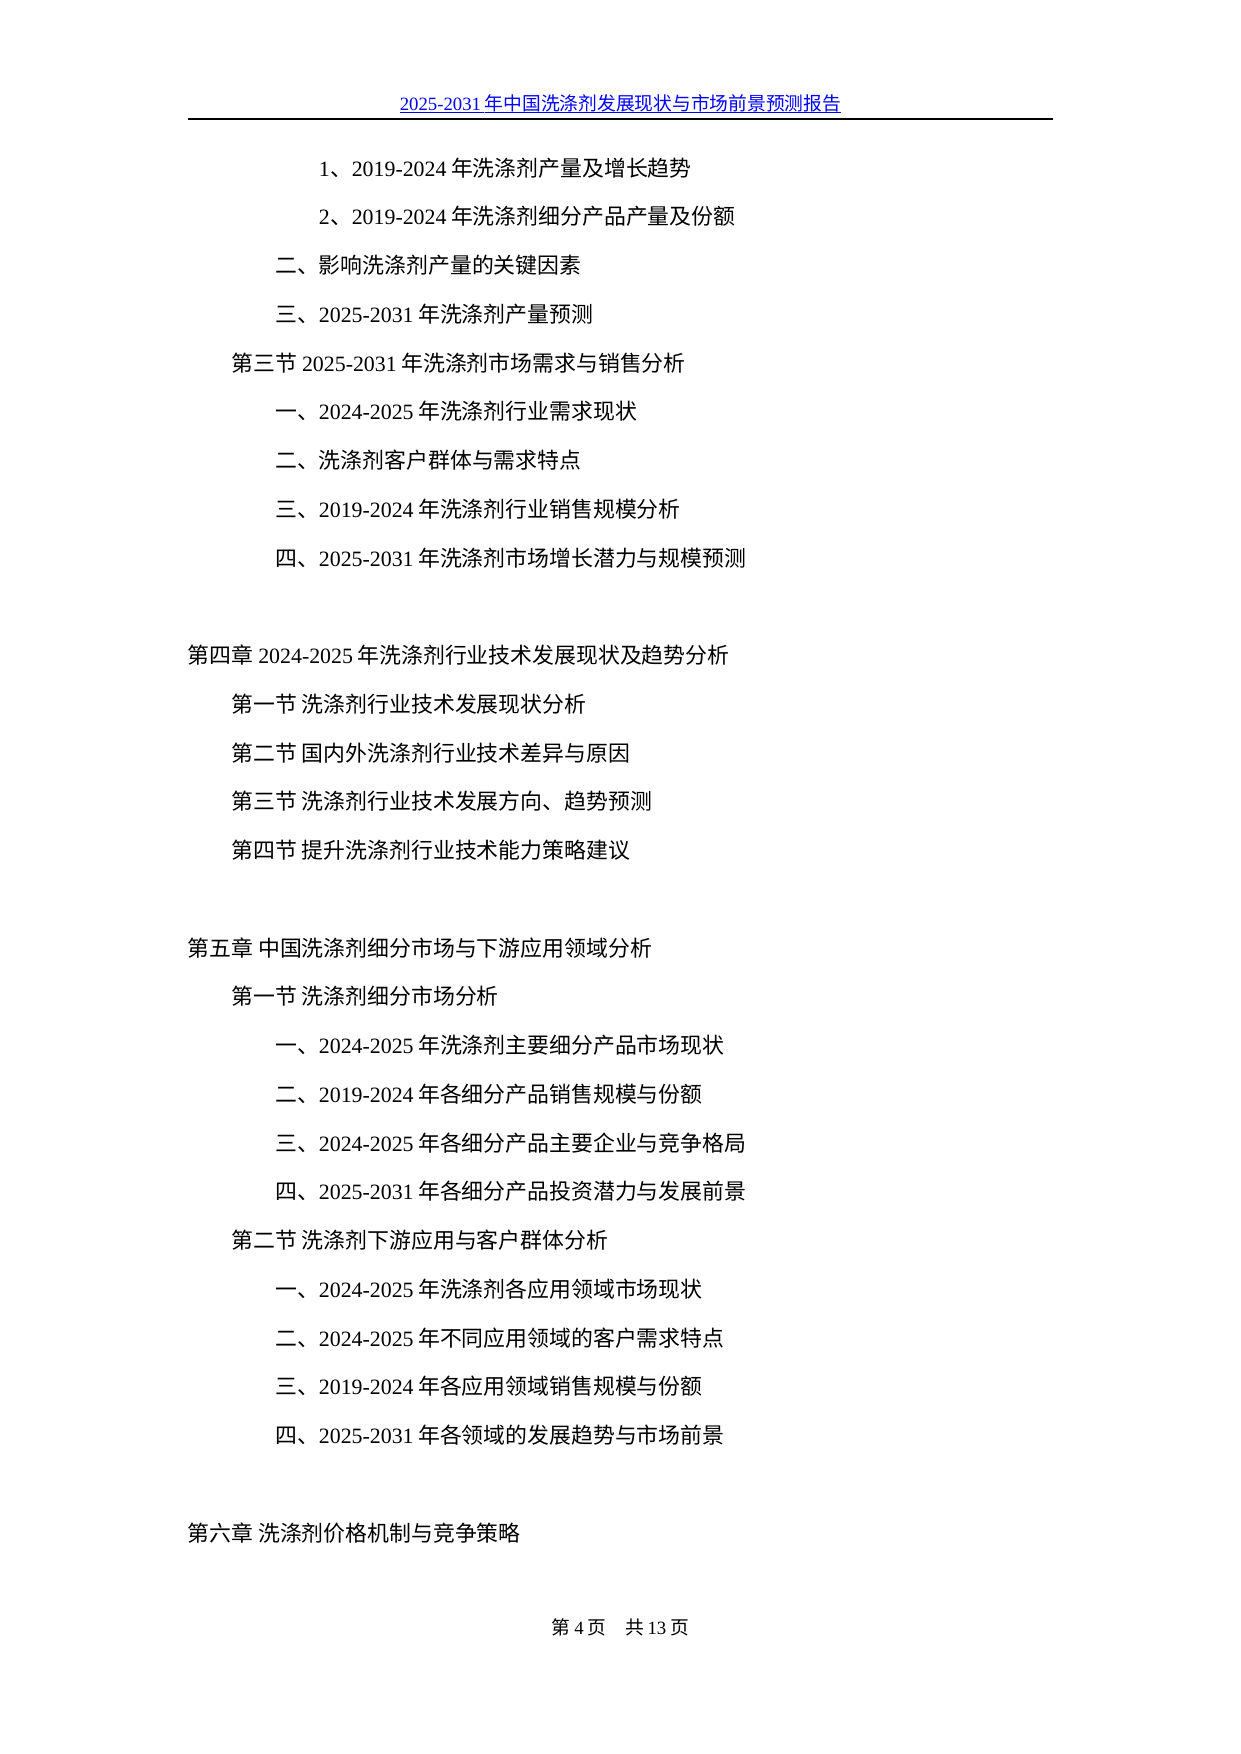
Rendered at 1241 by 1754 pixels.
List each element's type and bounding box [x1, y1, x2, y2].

text [187, 150, 1053, 1548]
